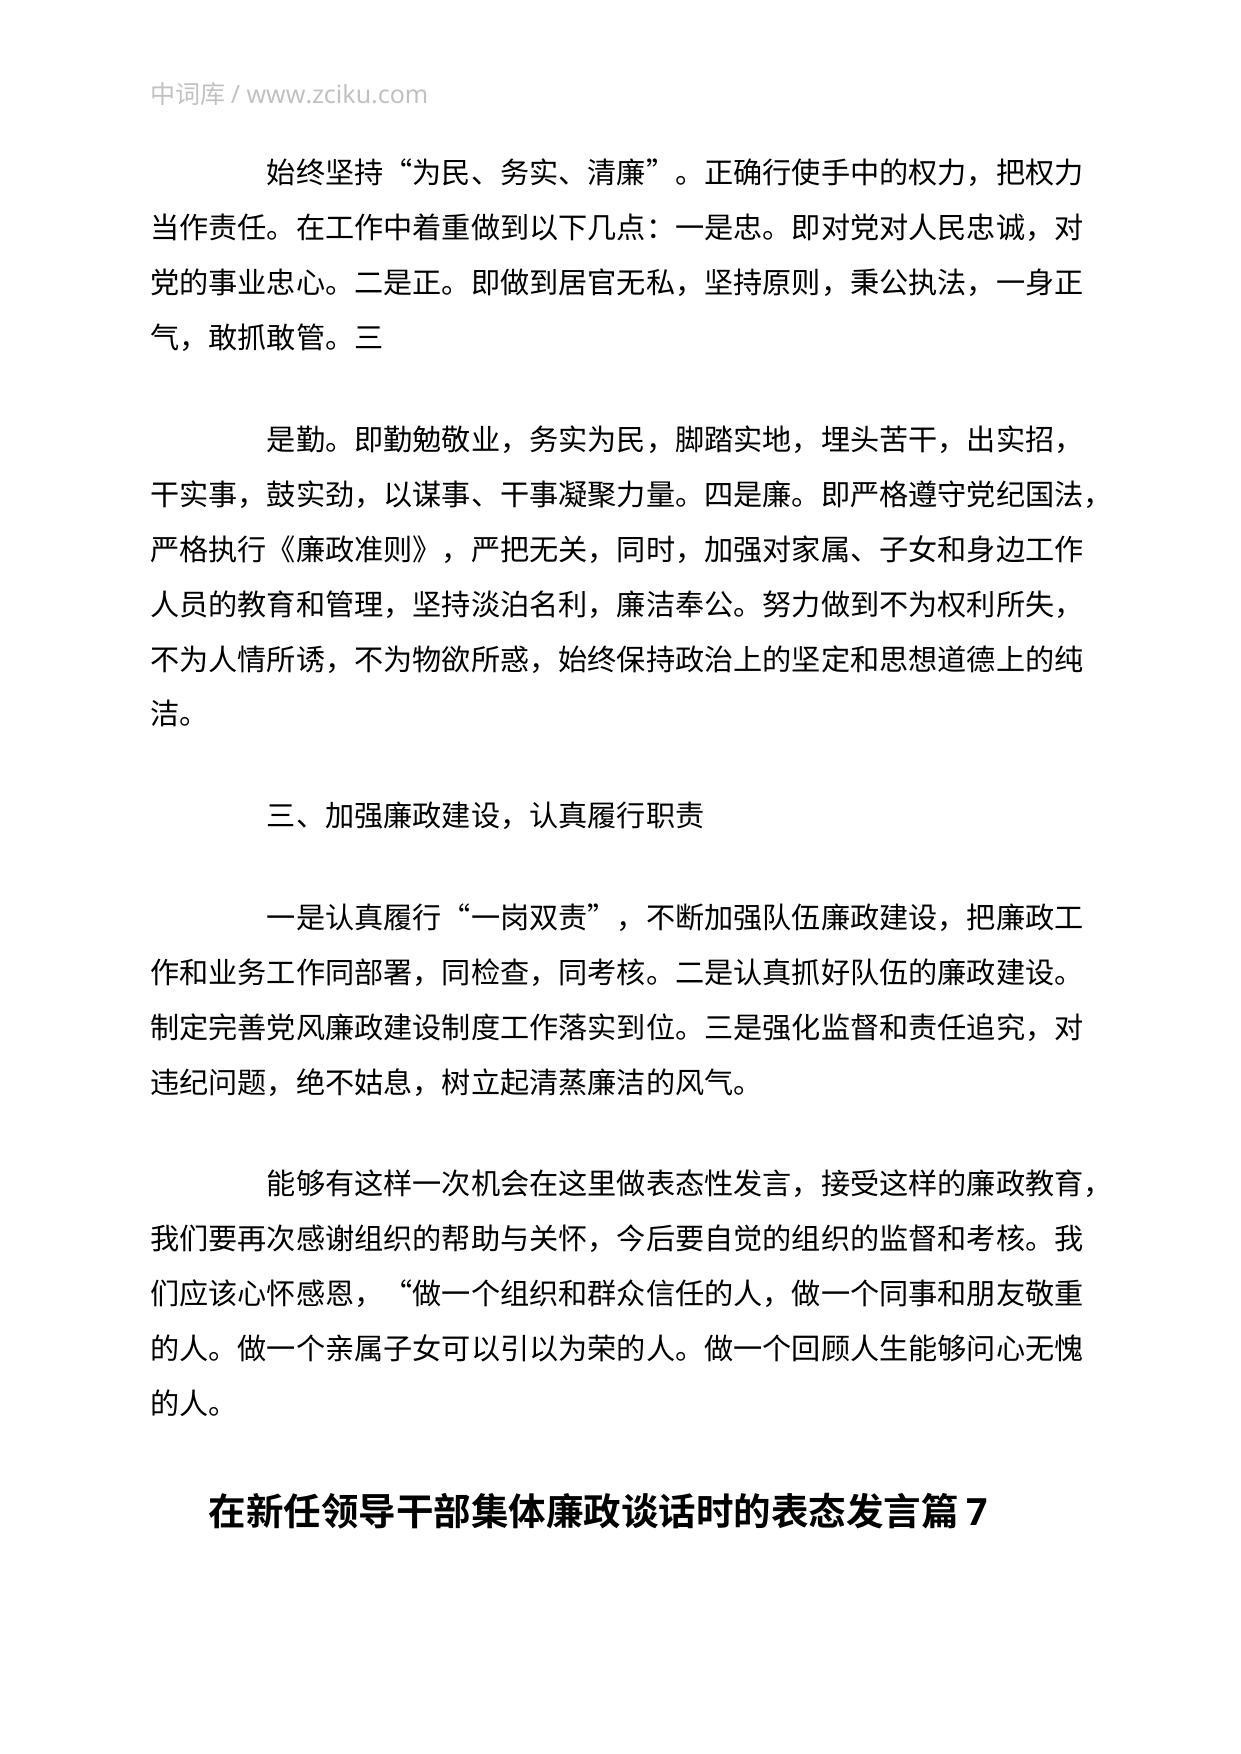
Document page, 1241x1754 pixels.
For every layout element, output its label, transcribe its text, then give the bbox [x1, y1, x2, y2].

text 始终坚持“为民、务实、清廉”。正确行使手中的权力，把权力当作责任。在工作中着重做到以下几点：一是忠。即对党对人民忠诚，对党的事业忠心。二是正。即做到居官无私，坚持原则，秉公执法，一身正气，敢抓敢管。三 [150, 150, 1090, 357]
text 一是认真履行“一岗双责”，不断加强队伍廉政建设，把廉政工作和业务工作同部署，同检查，同考核。二是认真抓好队伍的廉政建设。制定完善党风廉政建设制度工作落实到位。三是强化监督和责任追究，对违纪问题，绝不姑息，树立起清蒸廉洁的风气。 [150, 894, 1090, 1101]
text 是勤。即勤勉敬业，务实为民，脚踏实地，埋头苦干，出实招，干实事，鼓实劲，以谋事、干事凝聚力量。四是廉。即严格遵守党纪国法，严格执行《廉政准则》，严把无关，同时，加强对家属、子女和身边工作人员的教育和管理，坚持淡泊名利，廉洁奉公。努力做到不为权利所失，不为人情所诱，不为物欲所惑，始终保持政治上的坚定和思想道德上的纯洁。 [150, 416, 1090, 733]
text 三、加强廉政建设，认真履行职责 [150, 793, 1090, 835]
text 在新任领导干部集体廉政谈话时的表态发言篇7 [150, 1482, 1090, 1537]
text 能够有这样一次机会在这里做表态性发言，接受这样的廉政教育，我们要再次感谢组织的帮助与关怀，今后要自觉的组织的监督和考核。我们应该心怀感恩，“做一个组织和群众信任的人，做一个同事和朋友敬重的人。做一个亲属子女可以引以为荣的人。做一个回顾人生能够问心无愧的人。 [150, 1161, 1090, 1423]
